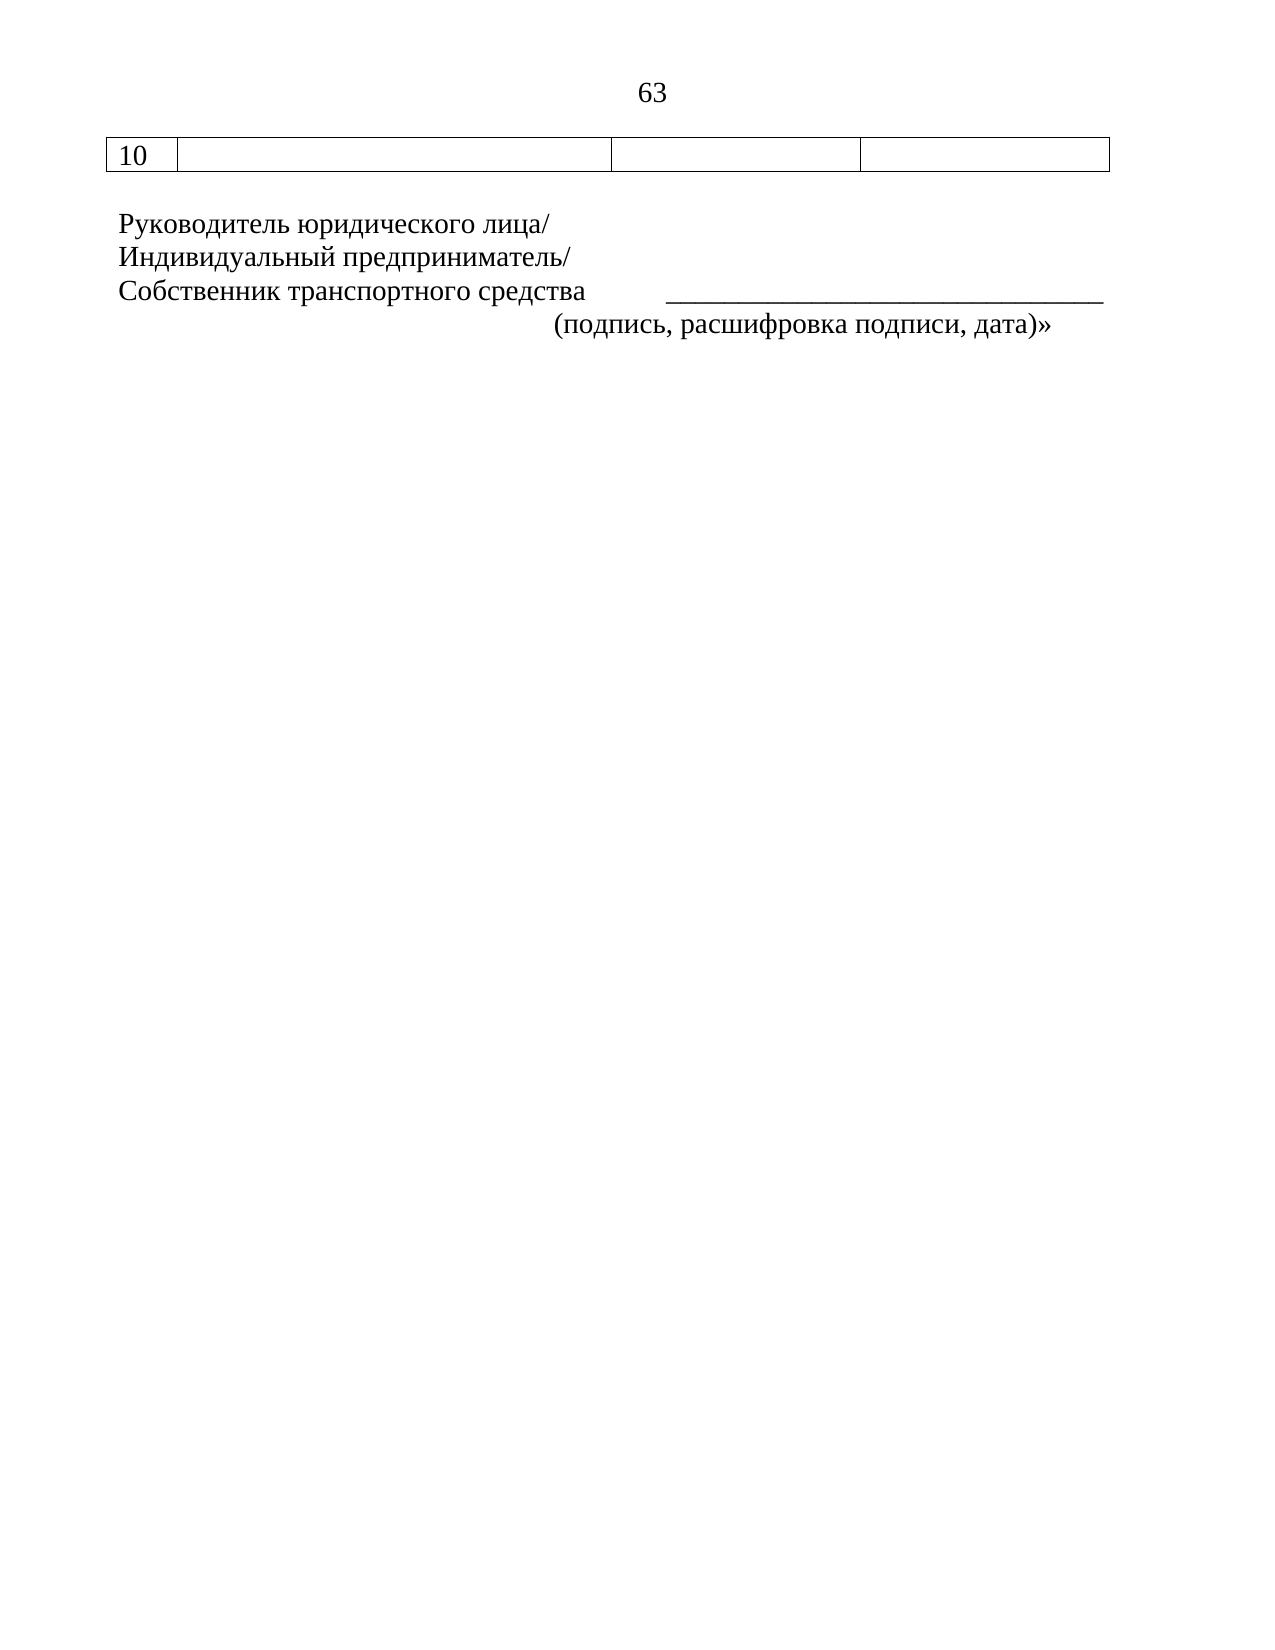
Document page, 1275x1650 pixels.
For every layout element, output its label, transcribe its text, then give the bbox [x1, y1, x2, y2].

text (подпись, расшифровка подписи, дата)» [532, 306, 1157, 340]
table_cell [612, 138, 860, 171]
text Руководитель юридического лица/ [118, 206, 1186, 239]
text Собственник транспортного средства ______________________________ [118, 273, 1186, 306]
table_cell 10 [107, 138, 177, 171]
text Индивидуальный предприниматель/ [118, 239, 1186, 273]
table_cell [861, 138, 1109, 171]
table_cell [178, 138, 611, 171]
